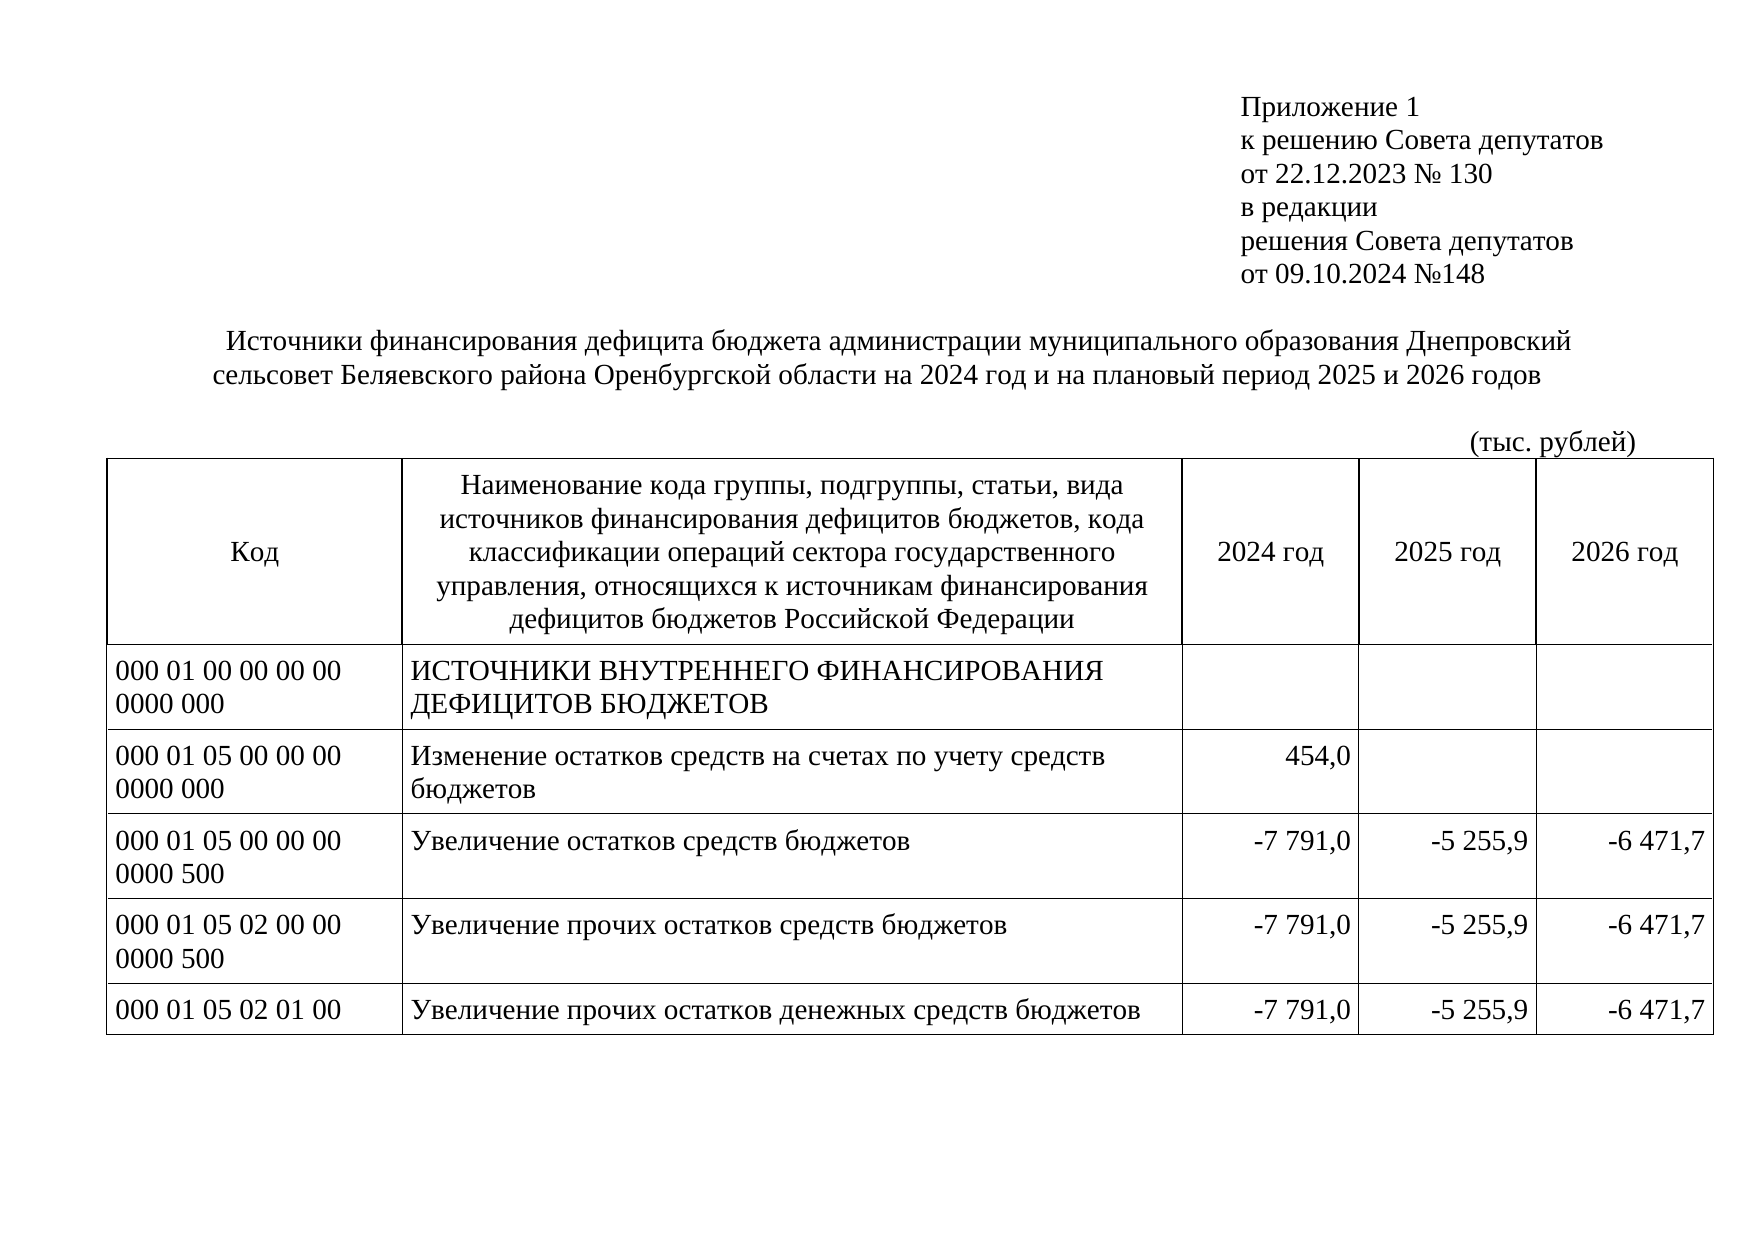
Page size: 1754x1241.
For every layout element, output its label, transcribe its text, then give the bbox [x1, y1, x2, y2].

table_cell -6 471,7 [1537, 983, 1713, 1034]
table_cell -6 471,7 [1537, 813, 1713, 898]
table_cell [107, 983, 402, 1034]
table_cell Изменение остатков средств на счетах по учету средств бюджетов [403, 730, 1182, 813]
table_cell -5 255,9 [1359, 814, 1536, 898]
table_cell 454,0 [1183, 730, 1358, 813]
table_cell 000 01 05 00 00 00 0000 000 [107, 729, 402, 813]
text от 09.10.2024 №148 [1240, 256, 1636, 290]
table_cell -5 255,9 [1359, 899, 1536, 983]
text в редакции [1240, 189, 1636, 223]
text решения Совета депутатов [1240, 223, 1636, 256]
table_cell Увеличение остатков средств бюджетов [403, 814, 1182, 898]
table_cell Увеличение прочих остатков средств бюджетов [403, 899, 1182, 983]
text (тыс. рублей) [118, 424, 1636, 458]
table_cell -5 255,9 [1359, 984, 1536, 1034]
table_cell 000 01 05 02 00 00 0000 500 [107, 898, 402, 983]
table_cell [1183, 645, 1358, 728]
table_cell ИСТОЧНИКИ ВНУТРЕННЕГО ФИНАНСИРОВАНИЯ ДЕФИЦИТОВ БЮДЖЕТОВ [403, 645, 1182, 728]
text от 22.12.2023 № 130 [1240, 156, 1636, 189]
table_cell -6 471,7 [1537, 898, 1713, 983]
text Источники финансирования дефицита бюджета администрации муниципального образования Днепровский сельсовет Беляевского района Оренбургской области на 2024 год и на плановый период 2025 и 2026 годов [118, 323, 1636, 391]
table_header [108, 459, 401, 644]
table_header [1537, 459, 1713, 644]
table_cell 000 01 00 00 00 00 0000 000 [107, 645, 402, 728]
table_header [1183, 459, 1358, 644]
table_cell -7 791,0 [1183, 814, 1358, 898]
text Приложение 1 [1240, 89, 1636, 122]
table_cell 000 01 05 00 00 00 0000 500 [107, 813, 402, 898]
table_cell [1359, 645, 1536, 728]
table_header [403, 459, 1181, 644]
table_cell [1537, 729, 1713, 813]
text к решению Совета депутатов [1240, 122, 1636, 156]
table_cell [403, 984, 1182, 1034]
table_cell -7 791,0 [1183, 984, 1358, 1034]
table_cell [1537, 644, 1713, 728]
table_cell -7 791,0 [1183, 899, 1358, 983]
table_header [1360, 459, 1535, 644]
table_cell [1359, 730, 1536, 813]
